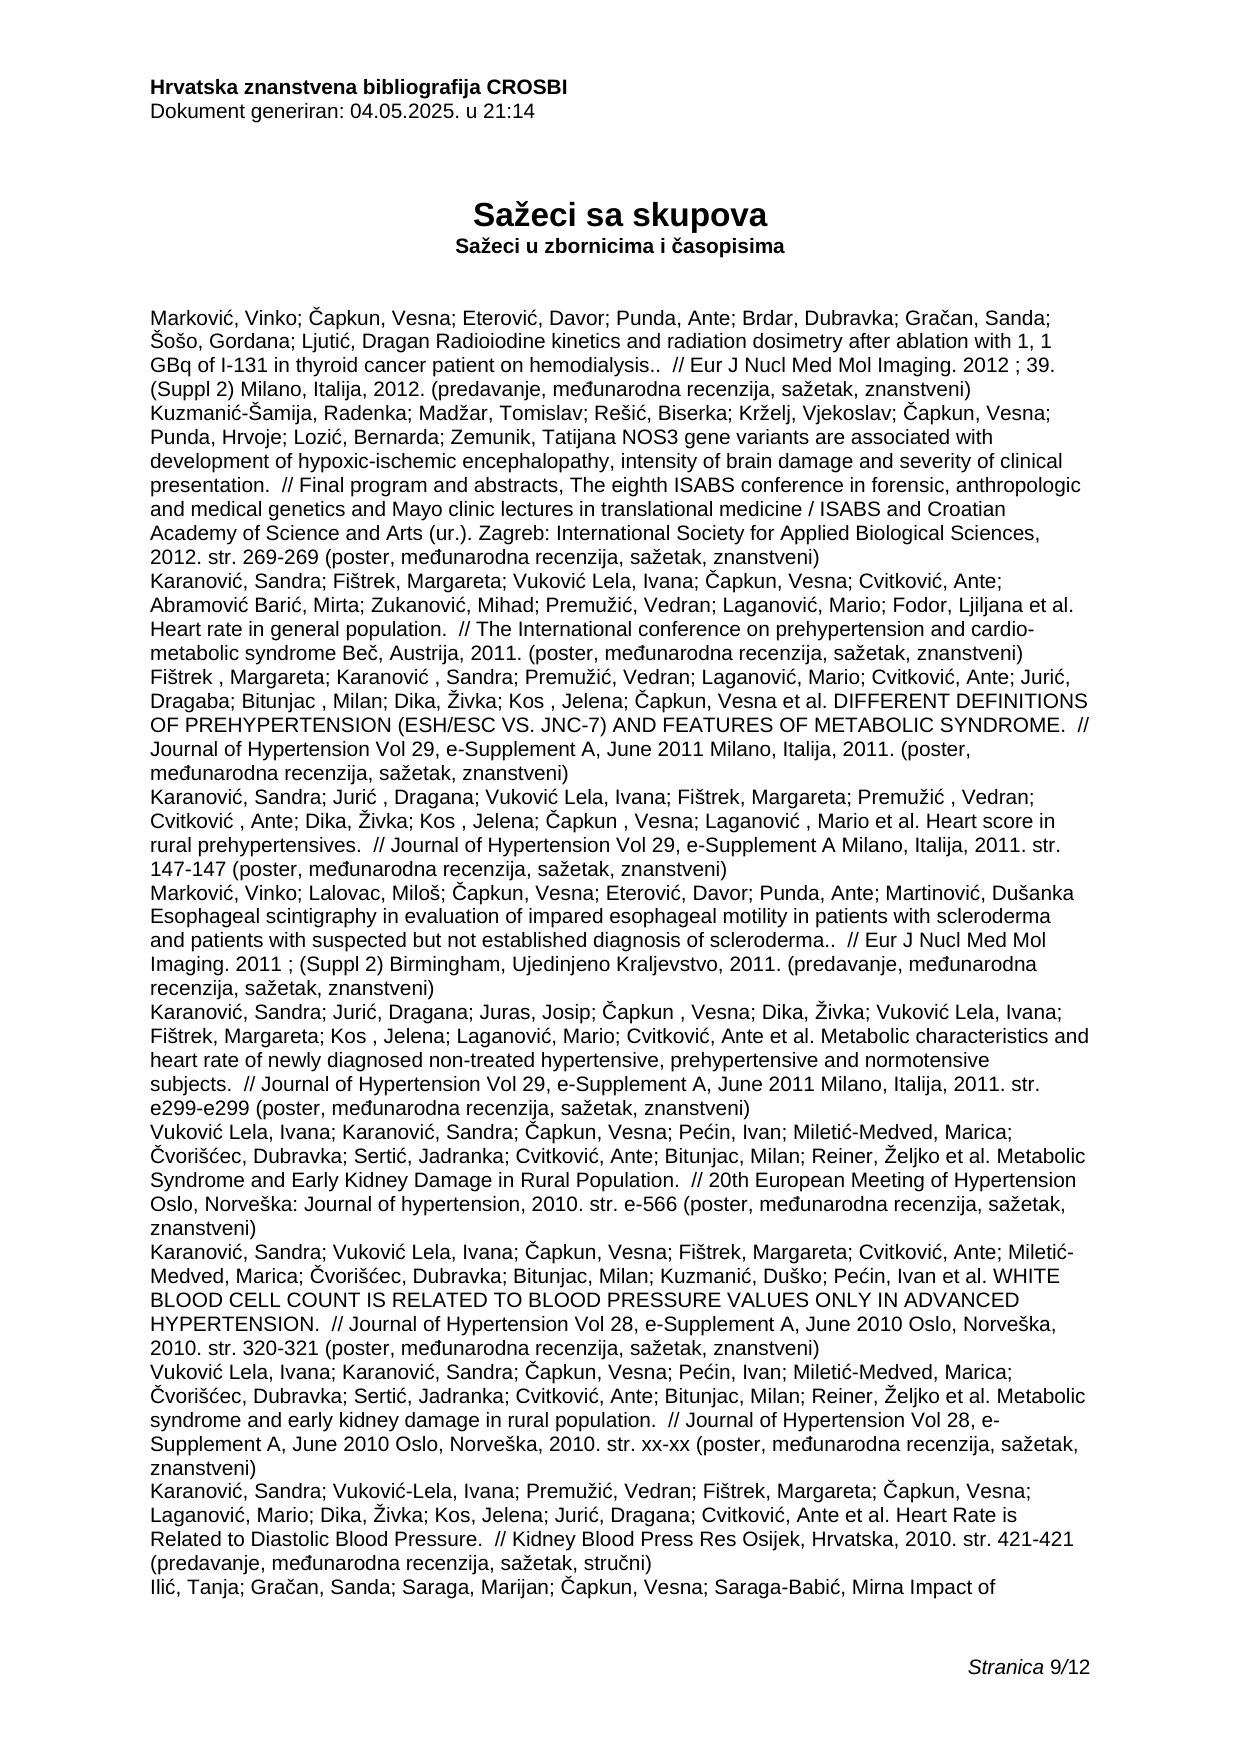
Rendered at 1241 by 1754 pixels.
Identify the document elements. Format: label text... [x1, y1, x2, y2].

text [150, 1575, 1090, 1599]
text Karanović, Sandra; Jurić , Dragana; Vuković Lela, Ivana; Fištrek, Margareta; Premužić , Vedran; Cvitković , Ante; Dika, Živka; Kos , Jelena; Čapkun , Vesna; Laganović , Mario et al. [150, 784, 1090, 880]
text Vuković Lela, Ivana; Karanović, Sandra; Čapkun, Vesna; Pećin, Ivan; Miletić-Medved, Marica; Čvorišćec, Dubravka; Sertić, Jadranka; Cvitković, Ante; Bitunjac, Milan; Reiner, Željko et al. [150, 1120, 1090, 1240]
text Karanović, Sandra; Vuković-Lela, Ivana; Premužić, Vedran; Fištrek, Margareta; Čapkun, Vesna; Laganović, Mario; Dika, Živka; Kos, Jelena; Jurić, Dragana; Cvitković, Ante et al. [150, 1479, 1090, 1575]
subtitle Sažeci sa skupova [150, 195, 1090, 233]
subtitle Sažeci u zbornicima i časopisima [150, 233, 1090, 257]
text Vuković Lela, Ivana; Karanović, Sandra; Čapkun, Vesna; Pećin, Ivan; Miletić-Medved, Marica; Čvorišćec, Dubravka; Sertić, Jadranka; Cvitković, Ante; Bitunjac, Milan; Reiner, Željko et al. [150, 1359, 1090, 1479]
text Marković, Vinko; Lalovac, Miloš; Čapkun, Vesna; Eterović, Davor; Punda, Ante; Martinović, Dušanka [150, 880, 1090, 1000]
text Karanović, Sandra; Vuković Lela, Ivana; Čapkun, Vesna; Fištrek, Margareta; Cvitković, Ante; Miletić-Medved, Marica; Čvorišćec, Dubravka; Bitunjac, Milan; Kuzmanić, Duško; Pećin, Ivan et al. [150, 1240, 1090, 1359]
text Marković, Vinko; Čapkun, Vesna; Eterović, Davor; Punda, Ante; Brdar, Dubravka; Gračan, Sanda; Šošo, Gordana; Ljutić, Dragan [150, 305, 1090, 401]
text Karanović, Sandra; Fištrek, Margareta; Vuković Lela, Ivana; Čapkun, Vesna; Cvitković, Ante; Abramović Barić, Mirta; Zukanović, Mihad; Premužić, Vedran; Laganović, Mario; Fodor, Ljiljana et al. [150, 569, 1090, 665]
text Fištrek , Margareta; Karanović , Sandra; Premužić, Vedran; Laganović, Mario; Cvitković, Ante; Jurić, Dragaba; Bitunjac , Milan; Dika, Živka; Kos , Jelena; Čapkun, Vesna et al. [150, 665, 1090, 784]
text Kuzmanić-Šamija, Radenka; Madžar, Tomislav; Rešić, Biserka; Krželj, Vjekoslav; Čapkun, Vesna; Punda, Hrvoje; Lozić, Bernarda; Zemunik, Tatijana [150, 401, 1090, 569]
text Karanović, Sandra; Jurić, Dragana; Juras, Josip; Čapkun , Vesna; Dika, Živka; Vuković Lela, Ivana; Fištrek, Margareta; Kos , Jelena; Laganović, Mario; Cvitković, Ante et al. [150, 1000, 1090, 1120]
